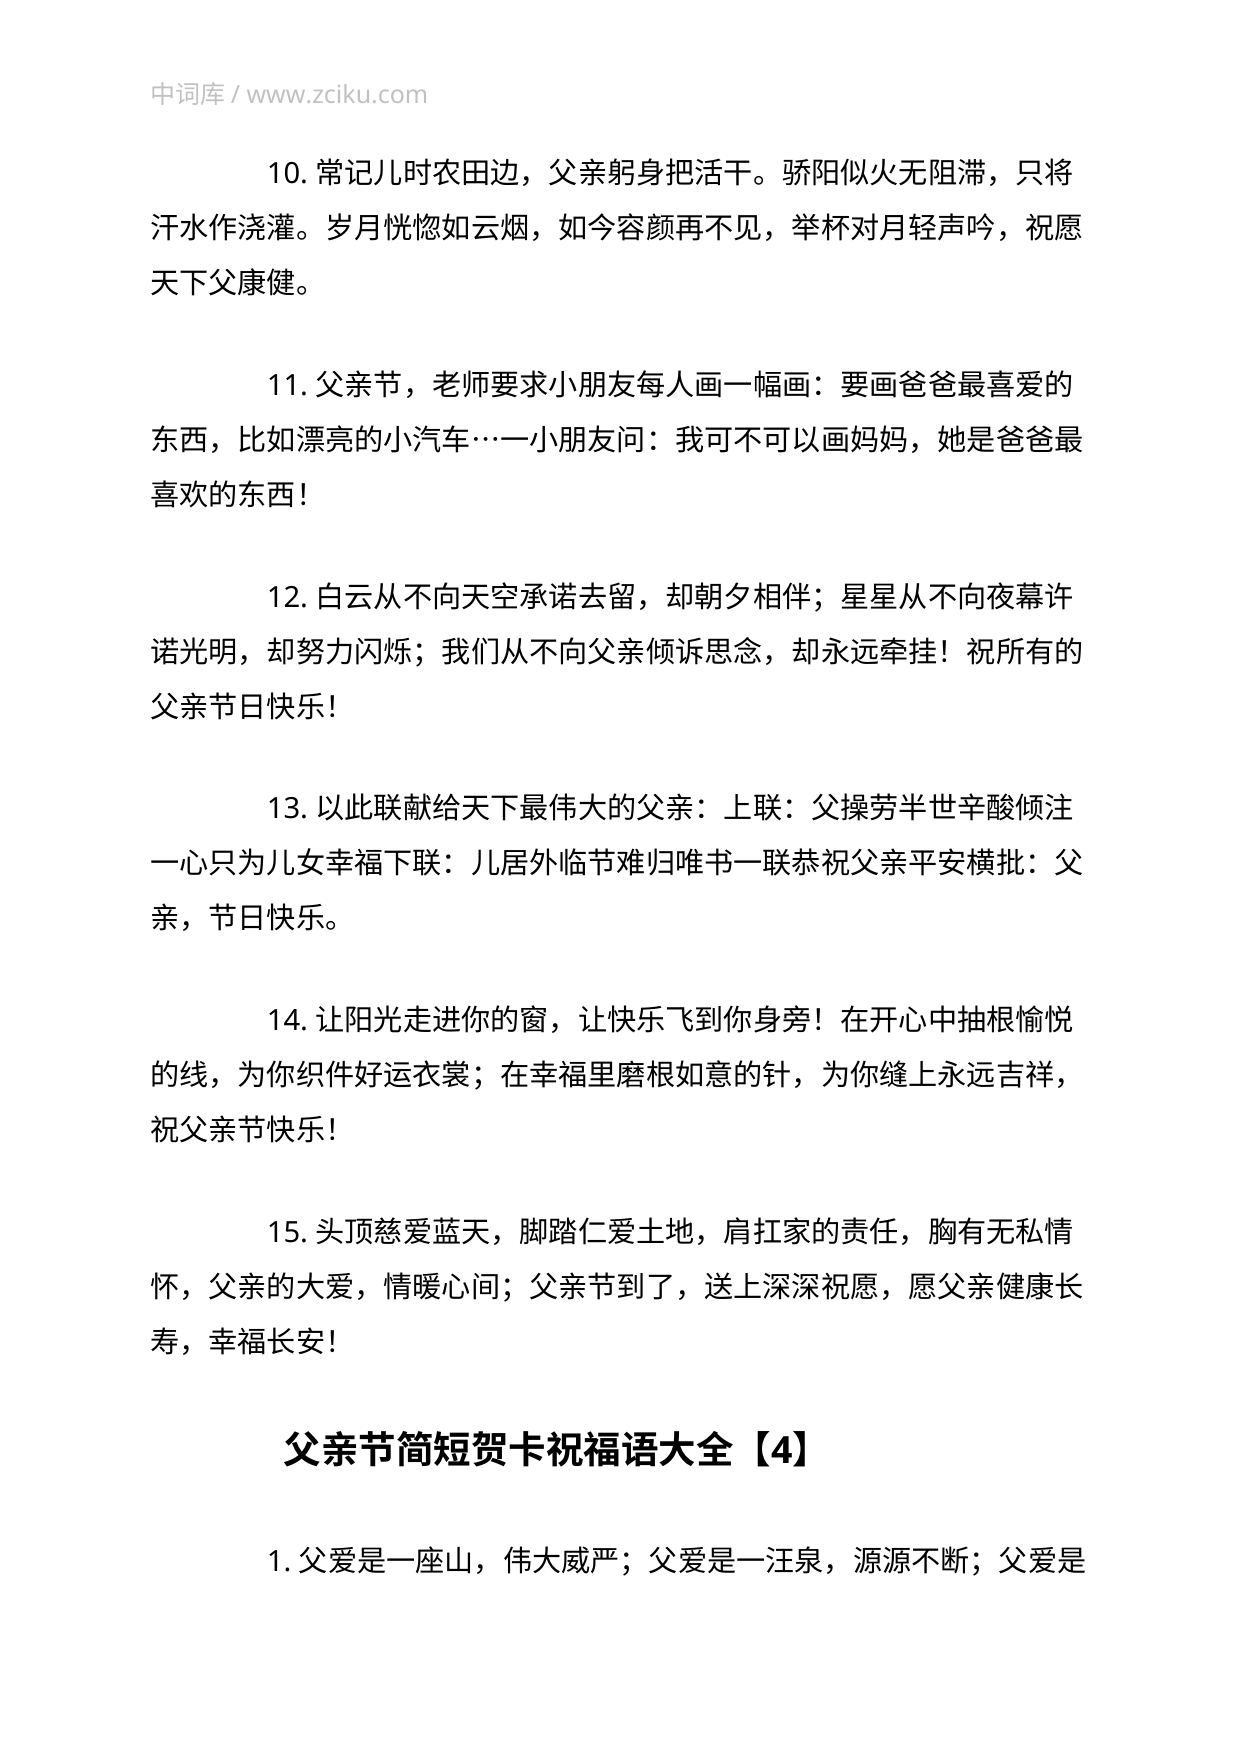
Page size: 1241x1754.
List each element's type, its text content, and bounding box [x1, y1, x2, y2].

text 12. 白云从不向天空承诺去留，却朝夕相伴；星星从不向夜幕许诺光明，却努力闪烁；我们从不向父亲倾诉思念，却永远牵挂！祝所有的父亲节日快乐！ [150, 573, 1090, 726]
text 15. 头顶慈爱蓝天，脚踏仁爱土地，肩扛家的责任，胸有无私情怀，父亲的大爱，情暖心间；父亲节到了，送上深深祝愿，愿父亲健康长寿，幸福长安！ [150, 1208, 1090, 1361]
text 10. 常记儿时农田边，父亲躬身把活干。骄阳似火无阻滞，只将汗水作浇灌。岁月恍惚如云烟，如今容颜再不见，举杯对月轻声吟，祝愿天下父康健。 [150, 150, 1090, 302]
text 13. 以此联献给天下最伟大的父亲：上联：父操劳半世辛酸倾注一心只为儿女幸福下联：儿居外临节难归唯书一联恭祝父亲平安横批：父亲，节日快乐。 [150, 785, 1090, 937]
text 14. 让阳光走进你的窗，让快乐飞到你身旁！在开心中抽根愉悦的线，为你织件好运衣裳；在幸福里磨根如意的针，为你缝上永远吉祥，祝父亲节快乐！ [150, 997, 1090, 1149]
text 11. 父亲节，老师要求小朋友每人画一幅画：要画爸爸最喜爱的东西，比如漂亮的小汽车…一小朋友问：我可不可以画妈妈，她是爸爸最喜欢的东西！ [150, 362, 1090, 514]
text 父亲节简短贺卡祝福语大全【4】 [150, 1420, 1090, 1474]
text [150, 1538, 1090, 1580]
